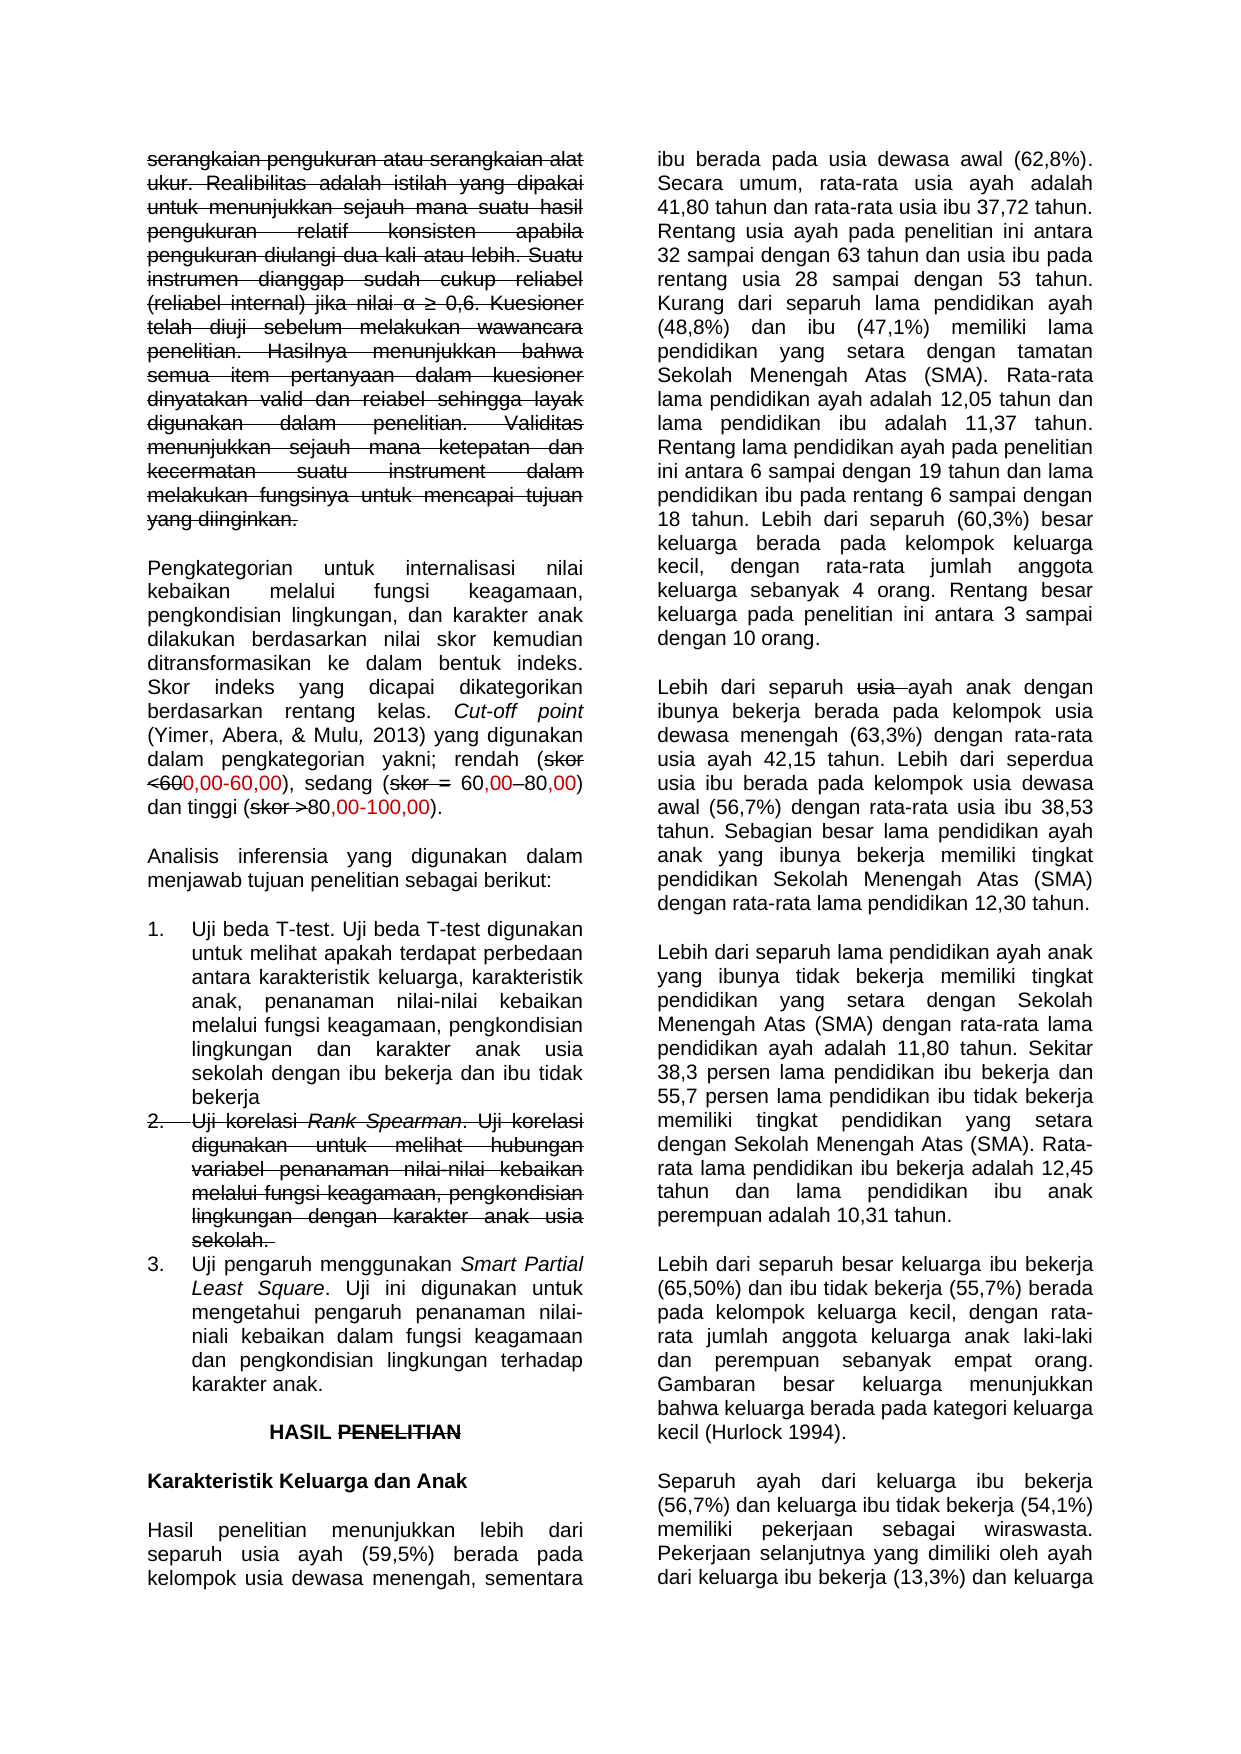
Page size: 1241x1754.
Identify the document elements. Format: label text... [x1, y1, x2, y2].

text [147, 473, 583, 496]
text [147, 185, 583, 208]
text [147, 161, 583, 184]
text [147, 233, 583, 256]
text Analisis inferensia yang digunakan dalam menjawab tujuan penelitian sebagai berikut: [147, 844, 583, 892]
text Lebih dari separuh lama pendidikan ayah anak yang ibunya tidak bekerja memiliki tingkat pendidikan yang setara dengan Sekolah Menengah Atas (SMA) dengan rata-rata lama pendidikan ayah adalah 11,80 tahun. Sekitar 38,3 persen lama pendidikan ibu bekerja dan 55,7 persen lama pendidikan ibu tidak bekerja memiliki tingkat pendidikan yang setara dengan Sekolah Menengah Atas (SMA). Rata-rata lama pendidikan ibu bekerja adalah 12,45 tahun dan lama pendidikan ibu anak perempuan adalah 10,31 tahun. [657, 940, 1093, 1227]
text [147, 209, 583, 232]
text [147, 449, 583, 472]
text Lebih dari separuh besar keluarga ibu bekerja (65,50%) dan ibu tidak bekerja (55,7%) berada pada kelompok keluarga kecil, dengan rata-rata jumlah anggota keluarga anak laki-laki dan perempuan sebanyak empat orang. Gambaran besar keluarga menunjukkan bahwa keluarga berada pada kategori keluarga kecil (Hurlock 1994). [657, 1252, 1093, 1444]
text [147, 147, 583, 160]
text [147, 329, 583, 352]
list Uji pengaruh menggunakan Smart Partial Least Square. Uji ini digunakan untuk mengetahui pengaruh penanaman nilai-niali kebaikan dalam fungsi keagamaan dan pengkondisian lingkungan terhadap karakter anak. [147, 1252, 583, 1396]
list Uji beda T-test. Uji beda T-test digunakan untuk melihat apakah terdapat perbedaan antara karakteristik keluarga, karakteristik anak, penanaman nilai-nilai kebaikan melalui fungsi keagamaan, pengkondisian lingkungan dan karakter anak usia sekolah dengan ibu bekerja dan ibu tidak bekerja [147, 917, 583, 1108]
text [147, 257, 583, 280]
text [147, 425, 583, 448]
text Pengkategorian untuk internalisasi nilai kebaikan melalui fungsi keagamaan, pengkondisian lingkungan, dan karakter anak dilakukan berdasarkan nilai skor kemudian ditransformasikan ke dalam bentuk indeks. Skor indeks yang dicapai dikategorikan berdasarkan rentang kelas. Cut-off point (Yimer, Abera, & Mulu, 2013) yang digunakan dalam pengkategorian yakni; rendah (skor <600,00-60,00), sedang (skor = 60,00–80,00) dan tinggi (skor >80,00-100,00). [147, 555, 583, 819]
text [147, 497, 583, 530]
list Uji korelasi Rank Spearman. Uji korelasi digunakan untuk melihat hubungan variabel penanaman nilai-nilai kebaikan melalui fungsi keagamaan, pengkondisian lingkungan dengan karakter anak usia sekolah. [147, 1123, 583, 1252]
list HASIL PENELITIAN [147, 1420, 583, 1444]
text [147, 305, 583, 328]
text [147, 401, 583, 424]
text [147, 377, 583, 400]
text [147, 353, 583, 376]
text Hasil penelitian menunjukkan lebih dari separuh usia ayah (59,5%) berada pada kelompok usia dewasa menengah, sementara ibu berada pada usia dewasa awal (62,8%). Secara umum, rata-rata usia ayah adalah 41,80 tahun dan rata-rata usia ibu 37,72 tahun. Rentang usia ayah pada penelitian ini antara 32 sampai dengan 63 tahun dan usia ibu pada rentang usia 28 sampai dengan 53 tahun. Kurang dari separuh lama pendidikan ayah (48,8%) dan ibu (47,1%) memiliki lama pendidikan yang setara dengan tamatan Sekolah Menengah Atas (SMA). Rata-rata lama pendidikan ayah adalah 12,05 tahun dan lama pendidikan ibu adalah 11,37 tahun. Rentang lama pendidikan ayah pada penelitian ini antara 6 sampai dengan 19 tahun dan lama pendidikan ibu pada rentang 6 sampai dengan 18 tahun. Lebih dari separuh (60,3%) besar keluarga berada pada kelompok keluarga kecil, dengan rata-rata jumlah anggota keluarga sebanyak 4 orang. Rentang besar keluarga pada penelitian ini antara 3 sampai dengan 10 orang. [657, 147, 1093, 650]
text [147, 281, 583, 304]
text Karakteristik Keluarga dan Anak [147, 1469, 583, 1493]
text Lebih dari separuh usia ayah anak dengan ibunya bekerja berada pada kelompok usia dewasa menengah (63,3%) dengan rata-rata usia ayah 42,15 tahun. Lebih dari seperdua usia ibu berada pada kelompok usia dewasa awal (56,7%) dengan rata-rata usia ibu 38,53 tahun. Sebagian besar lama pendidikan ayah anak yang ibunya bekerja memiliki tingkat pendidikan Sekolah Menengah Atas (SMA) dengan rata-rata lama pendidikan 12,30 tahun. [657, 675, 1093, 915]
